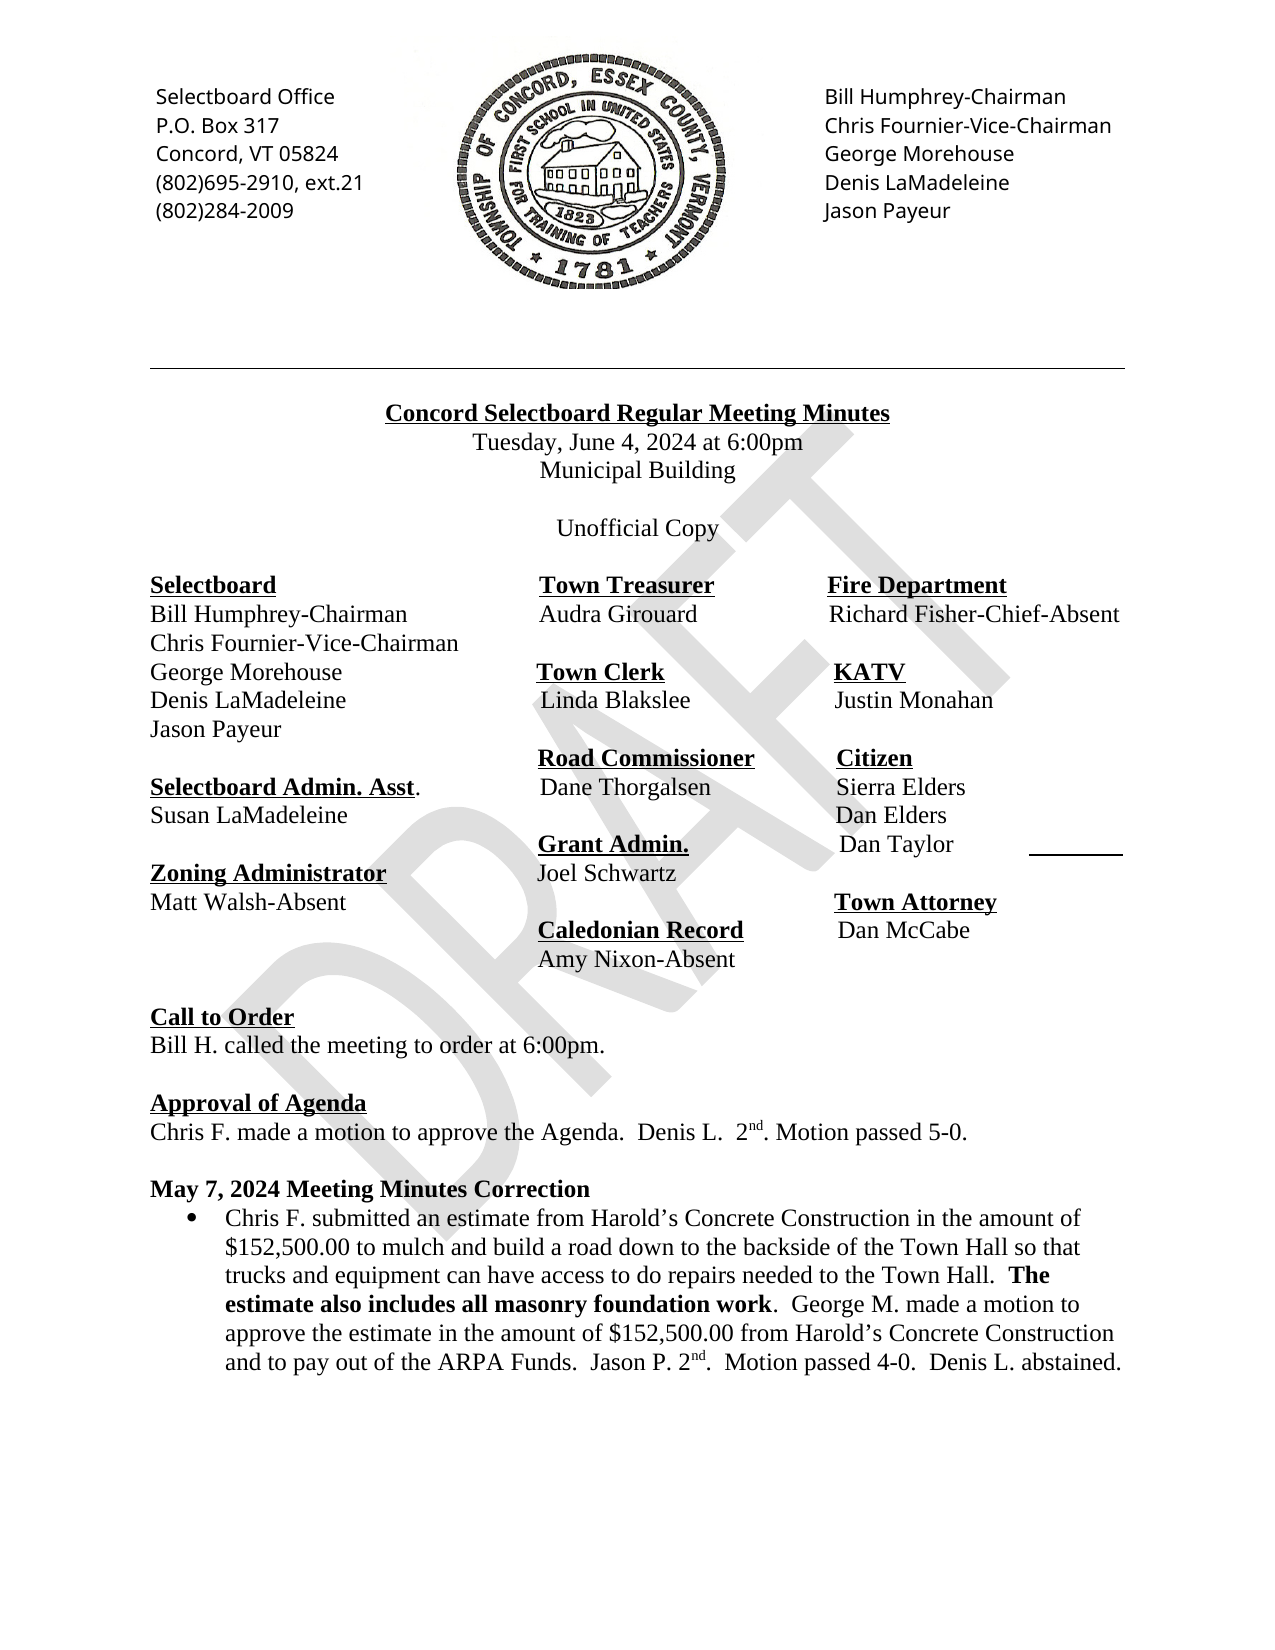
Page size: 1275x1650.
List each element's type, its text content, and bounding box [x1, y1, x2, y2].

text May 7, 2024 Meeting Minutes Correction [150, 1174, 1125, 1203]
text Selectboard Town Treasurer Fire Department [150, 571, 1125, 599]
text Caledonian Record Dan McCabe [150, 916, 1125, 944]
text Selectboard Admin. Asst. Dane Thorgalsen Sierra Elders [150, 772, 1125, 801]
text Amy Nixon-Absent [150, 944, 1125, 973]
text Jason Payeur [150, 714, 1125, 743]
text Municipal Building [150, 456, 1125, 484]
text Chris Fournier-Vice-Chairman [150, 628, 1125, 657]
text Matt Walsh-Absent Town Attorney [150, 887, 1125, 916]
text Bill H. called the meeting to order at 6:00pm. [150, 1031, 1125, 1059]
list Chris F. submitted an estimate from Harold’s Concrete Construction in the amount of $152,500.00 to mulch and build a road down to the backside of the Town Hall so that trucks and equipment can have access to do repairs needed to the Town Hall. The estimate also includes all masonry foundation work. George M. made a motion to approve the estimate in the amount of $152,500.00 from Harold’s Concrete Construction and to pay out of the ARPA Funds. Jason P. 2nd. Motion passed 4-0. Denis L. abstained. [187, 1203, 1125, 1376]
text Bill Humphrey-Chairman Audra Girouard Richard Fisher-Chief-Absent [150, 599, 1125, 628]
text Chris F. made a motion to approve the Agenda. Denis L. 2nd. Motion passed 5-0. [150, 1117, 1125, 1146]
text Susan LaMadeleine Dan Elders [150, 801, 1125, 829]
text Denis LaMadeleine Linda Blakslee Justin Monahan [150, 686, 1125, 714]
text Road Commissioner Citizen [150, 743, 1125, 772]
text Tuesday, June 4, 2024 at 6:00pm [150, 427, 1125, 456]
text Zoning Administrator Joel Schwartz [150, 858, 1125, 887]
text George Morehouse Town Clerk KATV [150, 657, 1125, 686]
text Approval of Agenda [150, 1088, 1125, 1117]
picture [390, 36, 764, 289]
text Call to Order [150, 1002, 1125, 1031]
text Unofficial Copy [150, 513, 1125, 542]
text Concord Selectboard Regular Meeting Minutes [150, 398, 1125, 427]
text Grant Admin. Dan Taylor [150, 829, 1125, 858]
